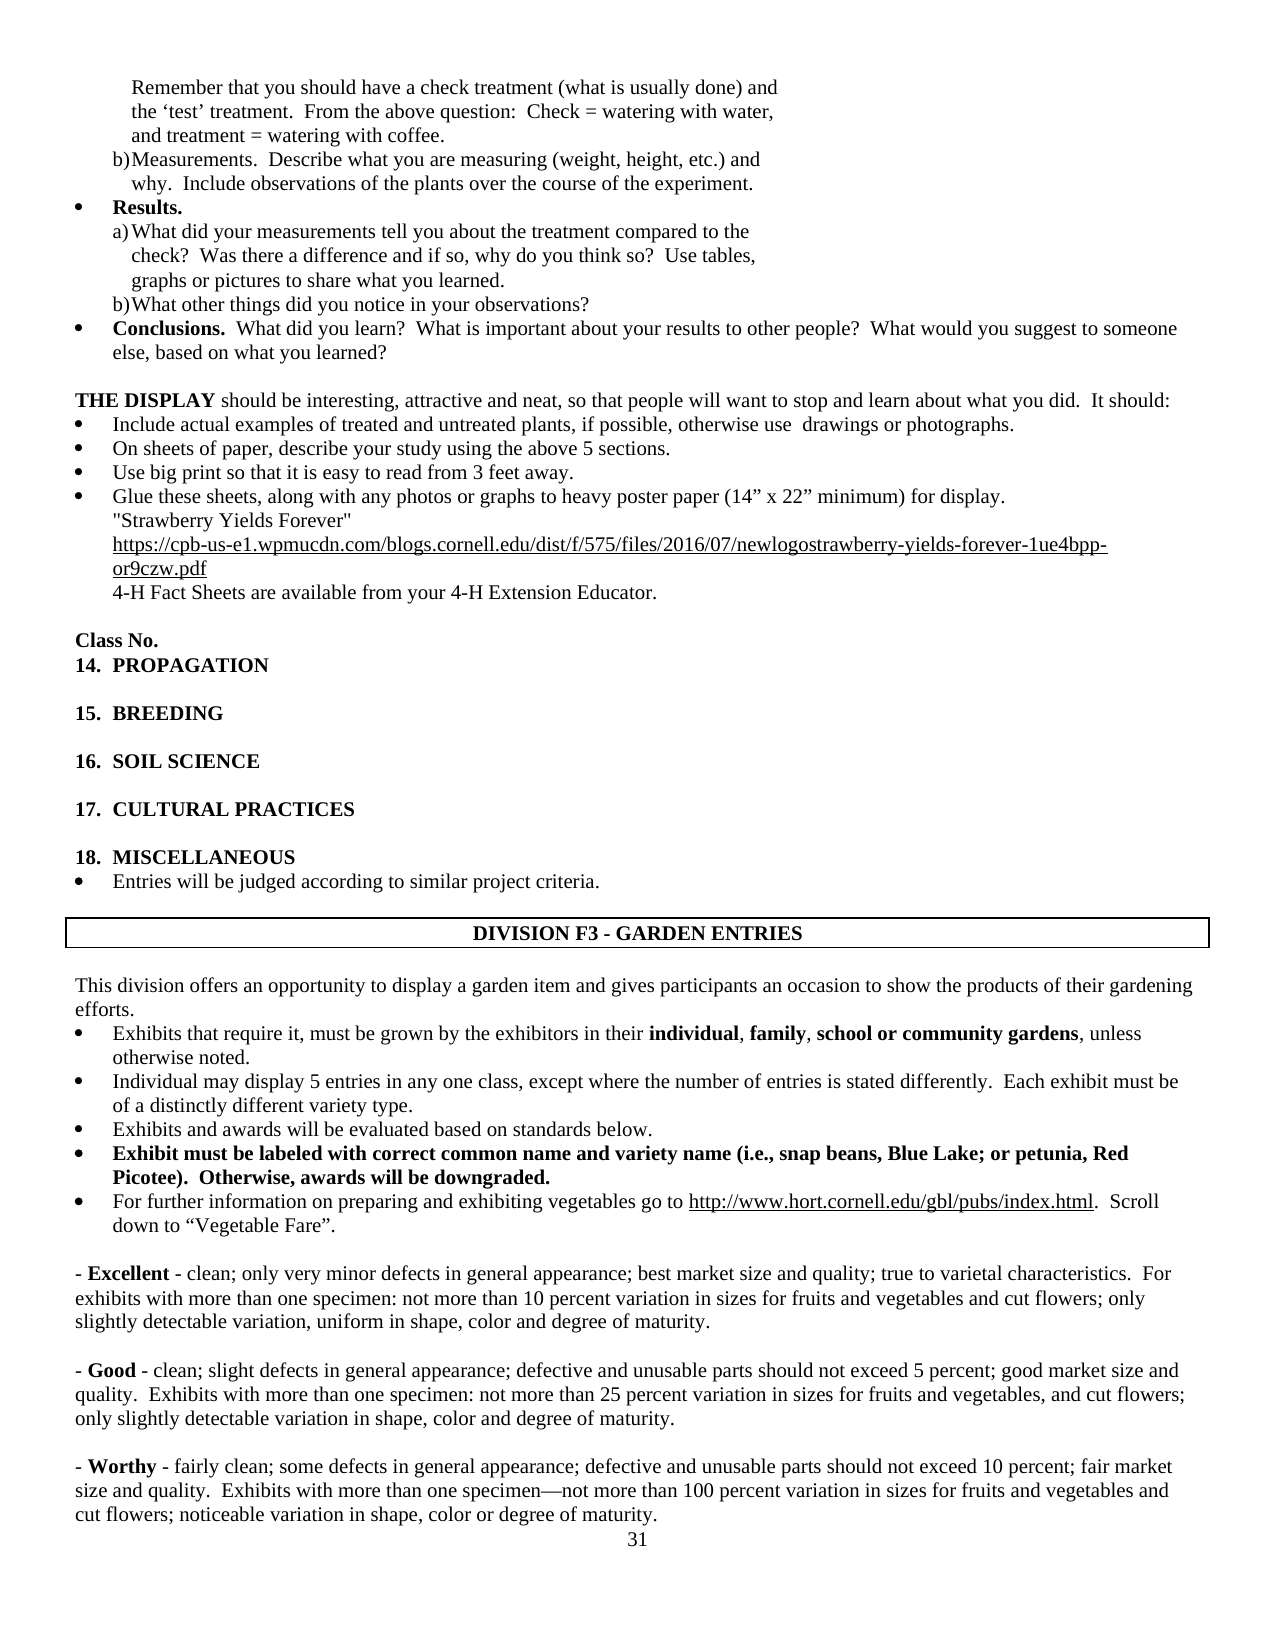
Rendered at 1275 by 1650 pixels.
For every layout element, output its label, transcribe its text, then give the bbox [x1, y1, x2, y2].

list What other things did you notice in your observations? [112, 292, 1200, 316]
list Use big print so that it is easy to read from 3 feet away. [75, 460, 1200, 484]
text Class No. [75, 628, 1200, 652]
list On sheets of paper, describe your study using the above 5 sections. [75, 436, 1200, 460]
list Exhibits and awards will be evaluated based on standards below. [75, 1117, 1200, 1141]
list Exhibit must be labeled with correct common name and variety name (i.e., snap beans, Blue Lake; or petunia, Red Picotee). Otherwise, awards will be downgraded. [75, 1141, 1200, 1189]
text The display should be interesting, attractive and neat, so that people will want to stop and learn about what you did. It should: [75, 388, 1200, 412]
text and treatment = watering with coffee. [112, 123, 1200, 147]
list What did your measurements tell you about the treatment compared to the [112, 219, 1200, 243]
text 17. Cultural Practices [75, 797, 1200, 821]
text 18. MISCELLANEOUS [75, 845, 1200, 869]
text - Worthy - fairly clean; some defects in general appearance; defective and unusable parts should not exceed 10 percent; fair market size and quality. Exhibits with more than one specimen—not more than 100 percent variation in sizes for fruits and vegetables and cut flowers; noticeable variation in shape, color or degree of maturity. [75, 1454, 1200, 1526]
list Glue these sheets, along with any photos or graphs to heavy poster paper (14” x 22” minimum) for display. [75, 484, 1200, 508]
text 14. Propagation [75, 652, 1200, 677]
list Conclusions. What did you learn? What is important about your results to other people? What would you suggest to someone else, based on what you learned? [75, 316, 1200, 364]
text the ‘test’ treatment. From the above question: Check = watering with water, [112, 99, 1200, 123]
text graphs or pictures to share what you learned. [112, 267, 1200, 292]
text why. Include observations of the plants over the course of the experiment. [112, 171, 1200, 195]
list Results. [75, 195, 1200, 219]
text check? Was there a difference and if so, why do you think so? Use tables, [112, 243, 1200, 267]
text 15. Breeding [75, 701, 1200, 725]
text - Excellent - clean; only very minor defects in general appearance; best market size and quality; true to varietal characteristics. For exhibits with more than one specimen: not more than 10 percent variation in sizes for fruits and vegetables and cut flowers; only slightly detectable variation, uniform in shape, color and degree of maturity. [75, 1261, 1200, 1333]
list Include actual examples of treated and untreated plants, if possible, otherwise use drawings or photographs. [75, 412, 1200, 436]
text 16. Soil Science [75, 749, 1200, 773]
list Individual may display 5 entries in any one class, except where the number of entries is stated differently. Each exhibit must be of a distinctly different variety type. [75, 1069, 1200, 1117]
text This division offers an opportunity to display a garden item and gives participants an occasion to show the products of their gardening efforts. [75, 973, 1200, 1021]
text DIVISION F3 - GARDEN ENTRIES [67, 919, 1208, 947]
list Measurements. Describe what you are measuring (weight, height, etc.) and [112, 147, 1200, 171]
list For further information on preparing and exhibiting vegetables go to http://www.hort.cornell.edu/gbl/pubs/index.html. Scroll down to “Vegetable Fare”. [75, 1189, 1200, 1237]
text 4-H Fact Sheets are available from your 4-H Extension Educator. [75, 580, 1200, 604]
list Entries will be judged according to similar project criteria. [75, 869, 1200, 893]
list Exhibits that require it, must be grown by the exhibitors in their individual, family, school or community gardens, unless otherwise noted. [75, 1021, 1200, 1069]
text Remember that you should have a check treatment (what is usually done) and [112, 75, 1200, 99]
text - Good - clean; slight defects in general appearance; defective and unusable parts should not exceed 5 percent; good market size and quality. Exhibits with more than one specimen: not more than 25 percent variation in sizes for fruits and vegetables, and cut flowers; only slightly detectable variation in shape, color and degree of maturity. [75, 1358, 1200, 1430]
text "Strawberry Yields Forever" https://cpb-us-e1.wpmucdn.com/blogs.cornell.edu/dist/f/575/files/2016/07/newlogostrawberry-yields-forever-1ue4bpp-or9czw.pdf [112, 508, 1200, 580]
